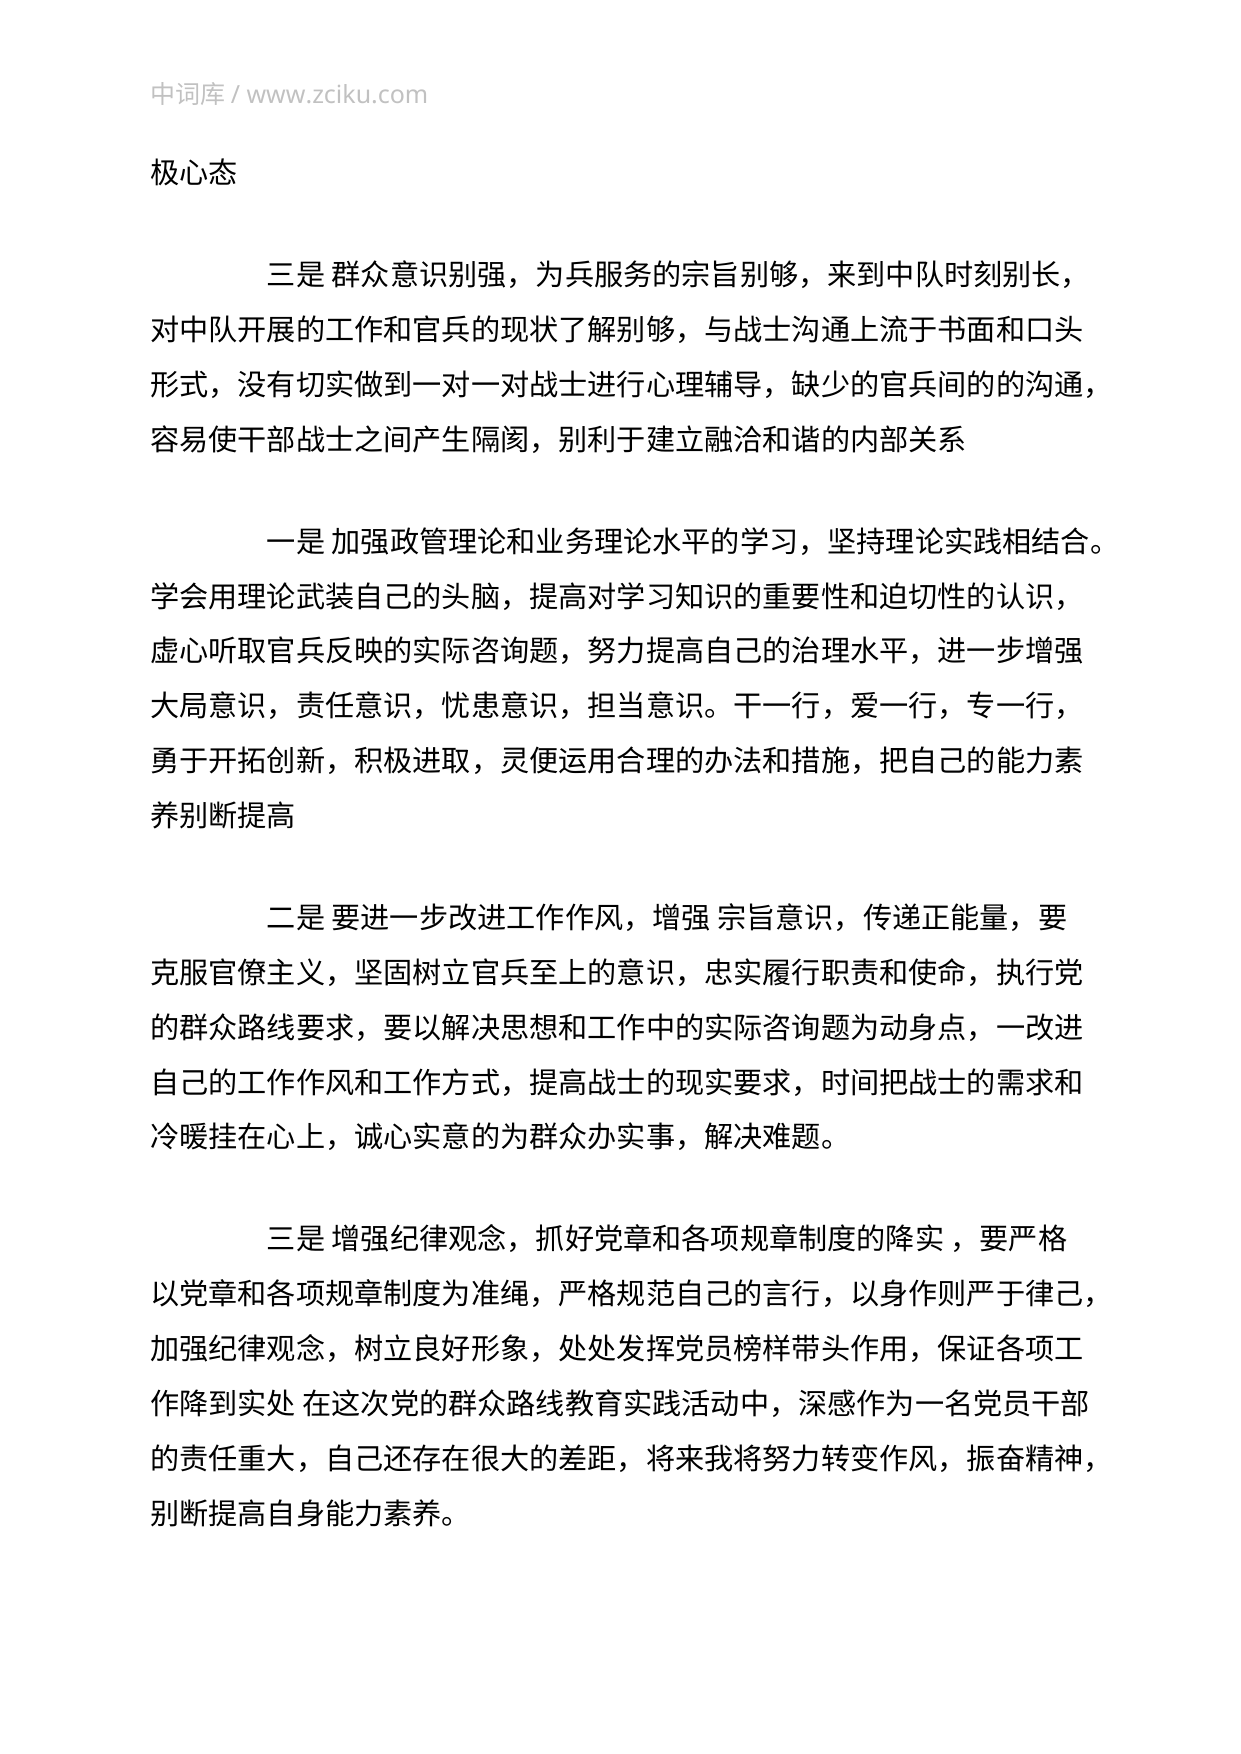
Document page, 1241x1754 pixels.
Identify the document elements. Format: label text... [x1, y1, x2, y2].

text 三是 群众意识别强，为兵服务的宗旨别够，来到中队时刻别长，对中队开展的工作和官兵的现状了解别够，与战士沟通上流于书面和口头形式，没有切实做到一对一对战士进行心理辅导，缺少的官兵间的的沟通，容易使干部战士之间产生隔阂，别利于建立融洽和谐的内部关系 [150, 252, 1090, 459]
text 三是 增强纪律观念，抓好党章和各项规章制度的降实 ，要严格以党章和各项规章制度为准绳，严格规范自己的言行，以身作则严于律己，加强纪律观念，树立良好形象，处处发挥党员榜样带头作用，保证各项工作降到实处 在这次党的群众路线教育实践活动中，深感作为一名党员干部的责任重大，自己还存在很大的差距，将来我将努力转变作风，振奋精神，别断提高自身能力素养。 [150, 1216, 1090, 1533]
text 一是 加强政管理论和业务理论水平的学习，坚持理论实践相结合。学会用理论武装自己的头脑，提高对学习知识的重要性和迫切性的认识，虚心听取官兵反映的实际咨询题，努力提高自己的治理水平，进一步增强大局意识，责任意识，忧患意识，担当意识。干一行，爱一行，专一行，勇于开拓创新，积极进取，灵便运用合理的办法和措施，把自己的能力素养别断提高 [150, 518, 1090, 835]
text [150, 150, 1090, 192]
text 二是 要进一步改进工作作风，增强 宗旨意识，传递正能量，要克服官僚主义，坚固树立官兵至上的意识，忠实履行职责和使命，执行党的群众路线要求，要以解决思想和工作中的实际咨询题为动身点，一改进自己的工作作风和工作方式，提高战士的现实要求，时间把战士的需求和冷暖挂在心上，诚心实意的为群众办实事，解决难题。 [150, 894, 1090, 1156]
